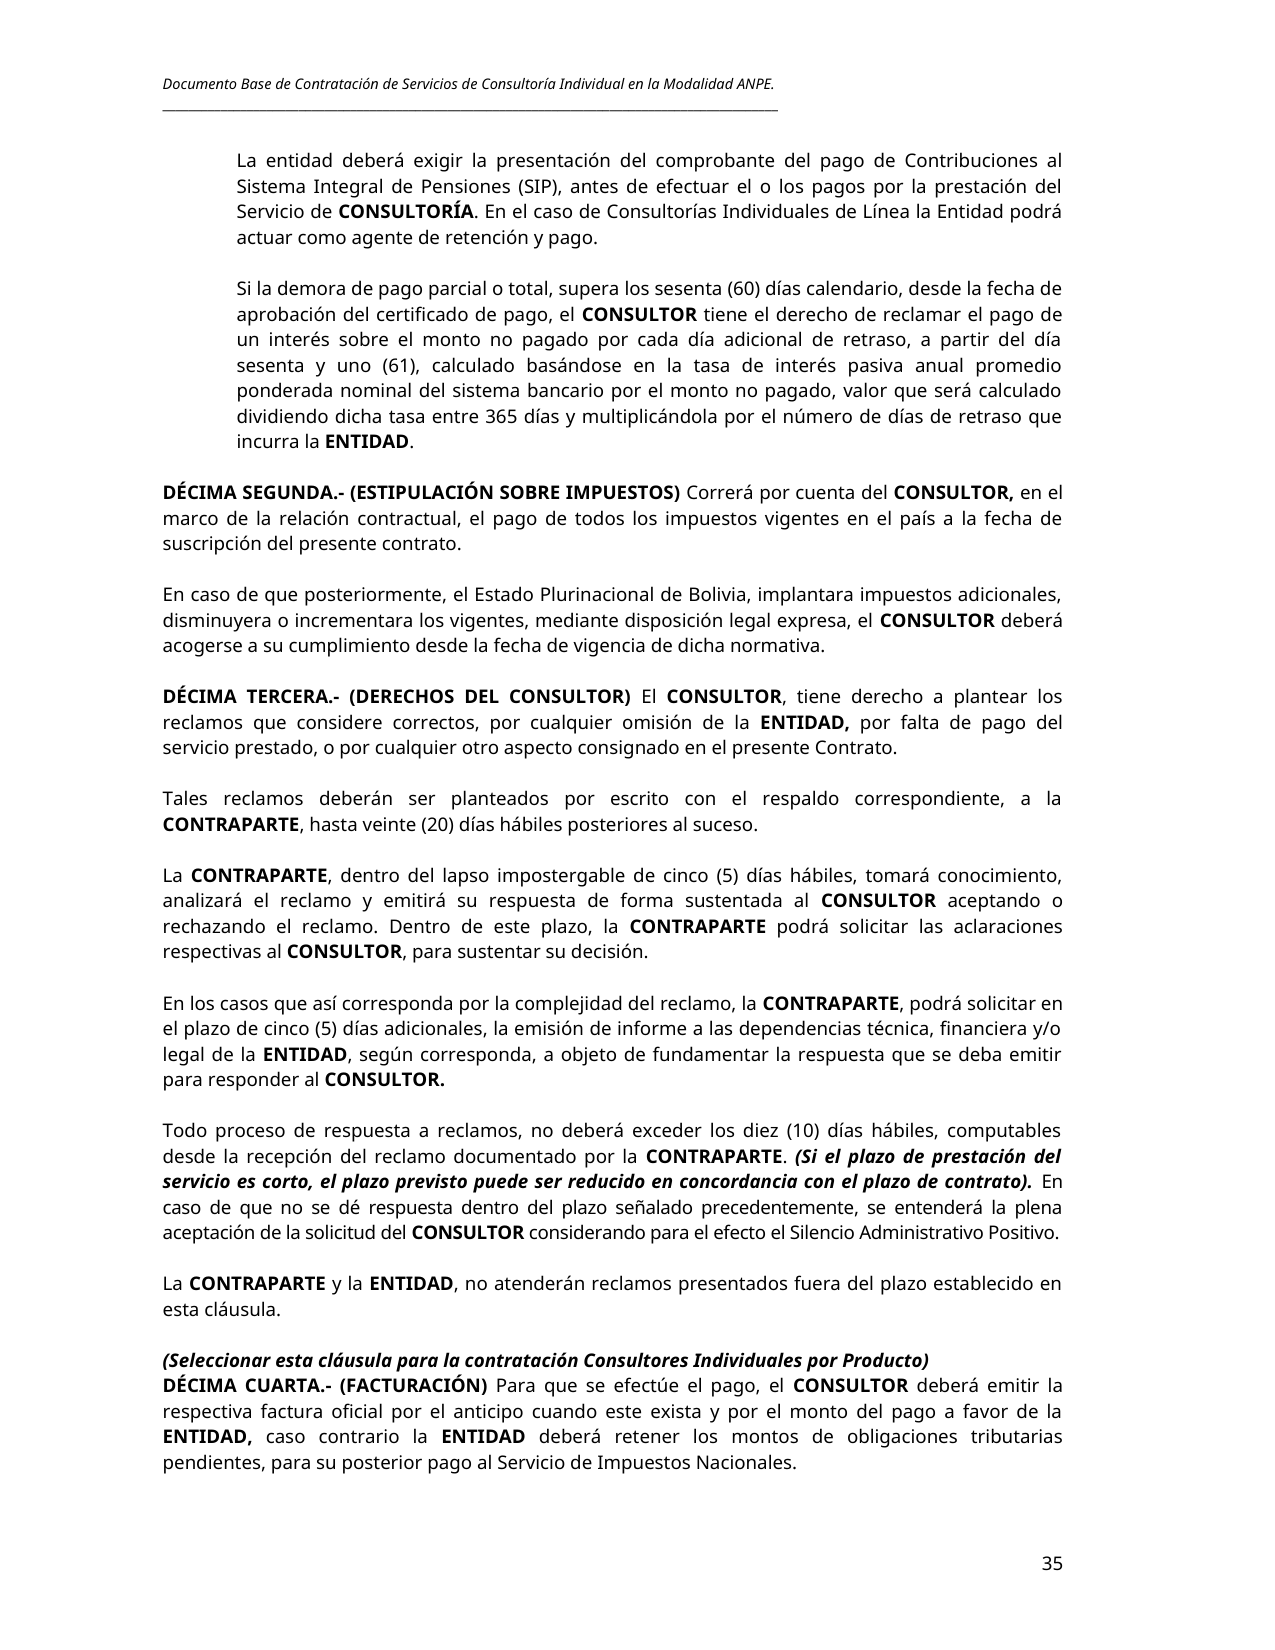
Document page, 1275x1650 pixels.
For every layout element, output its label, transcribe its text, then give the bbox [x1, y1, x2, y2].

text Todo proceso de respuesta a reclamos, no deberá exceder los diez (10) días hábiles, computables desde la recepción del reclamo documentado por la CONTRAPARTE. (Si el plazo de prestación del servicio es corto, el plazo previsto puede ser reducido en concordancia con el plazo de contrato). En caso de que no se dé respuesta dentro del plazo señalado precedentemente, se entenderá la plena aceptación de la solicitud del CONSULTOR considerando para el efecto el Silencio Administrativo Positivo. [162, 1117, 1063, 1245]
text (Seleccionar esta cláusula para la contratación Consultores Individuales por Producto) [162, 1347, 1063, 1373]
text Si la demora de pago parcial o total, supera los sesenta (60) días calendario, desde la fecha de aprobación del certificado de pago, el CONSULTOR tiene el derecho de reclamar el pago de un interés sobre el monto no pagado por cada día adicional de retraso, a partir del día sesenta y uno (61), calculado basándose en la tasa de interés pasiva anual promedio ponderada nominal del sistema bancario por el monto no pagado, valor que será calculado dividiendo dicha tasa entre 365 días y multiplicándola por el número de días de retraso que incurra la ENTIDAD. [236, 275, 1063, 454]
text Tales reclamos deberán ser planteados por escrito con el respaldo correspondiente, a la CONTRAPARTE, hasta veinte (20) días hábiles posteriores al suceso. [162, 786, 1063, 837]
text La CONTRAPARTE y la ENTIDAD, no atenderán reclamos presentados fuera del plazo establecido en esta cláusula. [162, 1271, 1063, 1322]
text En los casos que así corresponda por la complejidad del reclamo, la CONTRAPARTE, podrá solicitar en el plazo de cinco (5) días adicionales, la emisión de informe a las dependencias técnica, financiera y/o legal de la ENTIDAD, según corresponda, a objeto de fundamentar la respuesta que se deba emitir para responder al CONSULTOR. [162, 990, 1063, 1092]
text En caso de que posteriormente, el Estado Plurinacional de Bolivia, implantara impuestos adicionales, disminuyera o incrementara los vigentes, mediante disposición legal expresa, el CONSULTOR deberá acogerse a su cumplimiento desde la fecha de vigencia de dicha normativa. [162, 582, 1063, 658]
text DÉCIMA TERCERA.- (DERECHOS DEL CONSULTOR) El CONSULTOR, tiene derecho a plantear los reclamos que considere correctos, por cualquier omisión de la ENTIDAD, por falta de pago del servicio prestado, o por cualquier otro aspecto consignado en el presente Contrato. [162, 684, 1063, 760]
text DÉCIMA SEGUNDA.- (ESTIPULACIÓN SOBRE IMPUESTOS) Correrá por cuenta del CONSULTOR, en el marco de la relación contractual, el pago de todos los impuestos vigentes en el país a la fecha de suscripción del presente contrato. [162, 479, 1063, 556]
text DÉCIMA CUARTA.- (FACTURACIÓN) Para que se efectúe el pago, el CONSULTOR deberá emitir la respectiva factura oficial por el anticipo cuando este exista y por el monto del pago a favor de la ENTIDAD, caso contrario la ENTIDAD deberá retener los montos de obligaciones tributarias pendientes, para su posterior pago al Servicio de Impuestos Nacionales. [162, 1373, 1063, 1475]
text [236, 148, 1063, 250]
text La CONTRAPARTE, dentro del lapso impostergable de cinco (5) días hábiles, tomará conocimiento, analizará el reclamo y emitirá su respuesta de forma sustentada al CONSULTOR aceptando o rechazando el reclamo. Dentro de este plazo, la CONTRAPARTE podrá solicitar las aclaraciones respectivas al CONSULTOR, para sustentar su decisión. [162, 862, 1063, 964]
